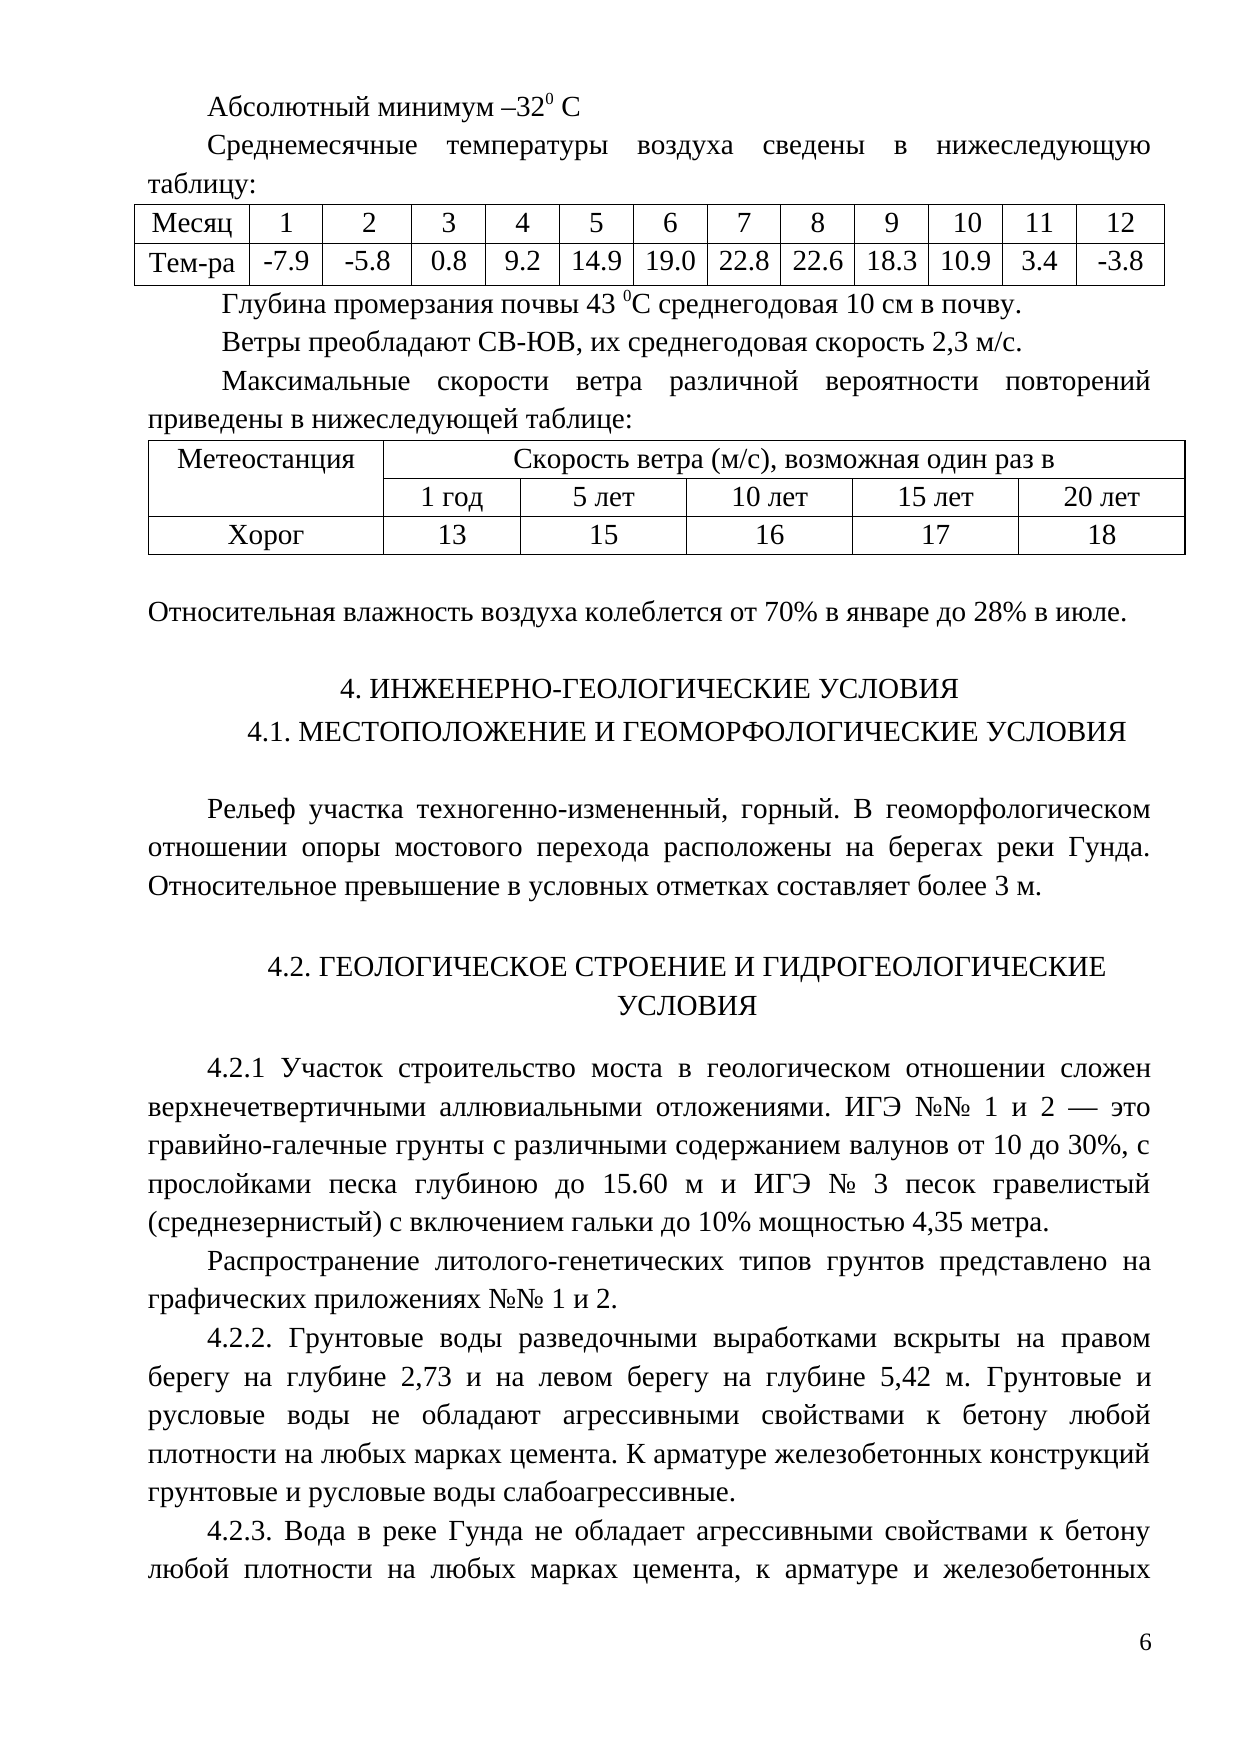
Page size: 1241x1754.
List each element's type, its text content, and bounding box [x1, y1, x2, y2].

subtitle 4.2. ГЕОЛОГИЧЕСКОЕ СТРОЕНИЕ И ГИДРОГЕОЛОГИЧЕСКИЕ УСЛОВИЯ [223, 949, 1152, 1021]
table_cell 22.6 [781, 244, 854, 285]
table_cell 15 [521, 517, 686, 554]
subtitle 4. ИНЖЕНЕРНО-ГЕОЛОГИЧЕСКИЕ УСЛОВИЯ [142, 671, 1157, 704]
table_cell 9.2 [486, 244, 559, 285]
table_header 7 [708, 205, 780, 242]
table_cell 17 [853, 517, 1018, 554]
text Ветры преобладают СВ-ЮВ, их среднегодовая скорость 2,3 м/с. [148, 324, 1152, 358]
table_cell 22.8 [708, 244, 780, 285]
text Максимальные скорости ветра различной вероятности повторений приведены в нижеследующей таблице: [148, 363, 1152, 435]
table_cell 13 [384, 517, 520, 554]
table_cell -5.8 [323, 244, 411, 285]
table_cell 1 год [384, 479, 520, 516]
table_cell 20 лет [1019, 479, 1184, 516]
table_header 9 [855, 205, 928, 242]
table_header 3 [412, 205, 485, 242]
table_cell 5 лет [521, 479, 686, 516]
table_cell -3.8 [1077, 244, 1164, 285]
table_cell 14.9 [560, 244, 633, 285]
table_header 4 [486, 205, 559, 242]
table_header 12 [1077, 205, 1164, 242]
table_cell Хорог [149, 517, 383, 554]
table_cell 3.4 [1003, 244, 1076, 285]
table_header 8 [781, 205, 854, 242]
table_header 5 [560, 205, 633, 242]
table_cell 10 лет [687, 479, 852, 516]
table_cell Тем-ра [135, 244, 249, 285]
text Среднемесячные температуры воздуха сведены в нижеследующую таблицу: [148, 127, 1152, 199]
text Глубина промерзания почвы 43 0С среднегодовая 10 см в почву. [148, 286, 1152, 319]
table_header Месяц [135, 205, 249, 242]
table_header Метеостанция [149, 441, 383, 516]
table_header 10 [929, 205, 1002, 242]
text 4.2.1 Участок строительство моста в геологическом отношении сложен верхнечетвертичными аллювиальными отложениями. ИГЭ №№ 1 и 2 — это гравийно-галечные грунты с различными содержанием валунов от 10 до 30%, с прослойками песка глубиною до 15.60 м и ИГЭ № 3 песок гравелистый (среднезернистый) с включением гальки до 10% мощностью 4,35 метра. [148, 1050, 1152, 1238]
subtitle 4.1. МЕСТОПОЛОЖЕНИЕ И ГЕОМОРФОЛОГИЧЕСКИЕ УСЛОВИЯ [148, 714, 1152, 747]
table_header 11 [1003, 205, 1076, 242]
table_cell -7.9 [250, 244, 322, 285]
table_cell 18 [1019, 517, 1184, 554]
table_cell 19.0 [634, 244, 707, 285]
table_cell 10.9 [929, 244, 1002, 285]
table_cell 16 [687, 517, 852, 554]
table_header 2 [323, 205, 411, 242]
text Распространение литолого-генетических типов грунтов представлено на графических приложениях №№ 1 и 2. [148, 1243, 1152, 1315]
table_header 1 [250, 205, 322, 242]
table_cell 0.8 [412, 244, 485, 285]
table_cell 18.3 [855, 244, 928, 285]
table_cell 15 лет [853, 479, 1018, 516]
text Относительная влажность воздуха колеблется от 70% в январе до 28% в июле. [148, 594, 1152, 627]
table_header Скорость ветра (м/с), возможная один раз в [384, 441, 1184, 478]
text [148, 1513, 1152, 1585]
text Рельеф участка техногенно-измененный, горный. В геоморфологическом отношении опоры мостового перехода расположены на берегах реки Гунда. Относительное превышение в условных отметках составляет более 3 м. [148, 791, 1152, 901]
text Абсолютный минимум –320 С [148, 89, 1152, 122]
text 4.2.2. Грунтовые воды разведочными выработками вскрыты на правом берегу на глубине 2,73 и на левом берегу на глубине 5,42 м. Грунтовые и русловые воды не обладают агрессивными свойствами к бетону любой плотности на любых марках цемента. К арматуре железобетонных конструкций грунтовые и русловые воды слабоагрессивные. [148, 1320, 1152, 1508]
table_header 6 [634, 205, 707, 242]
